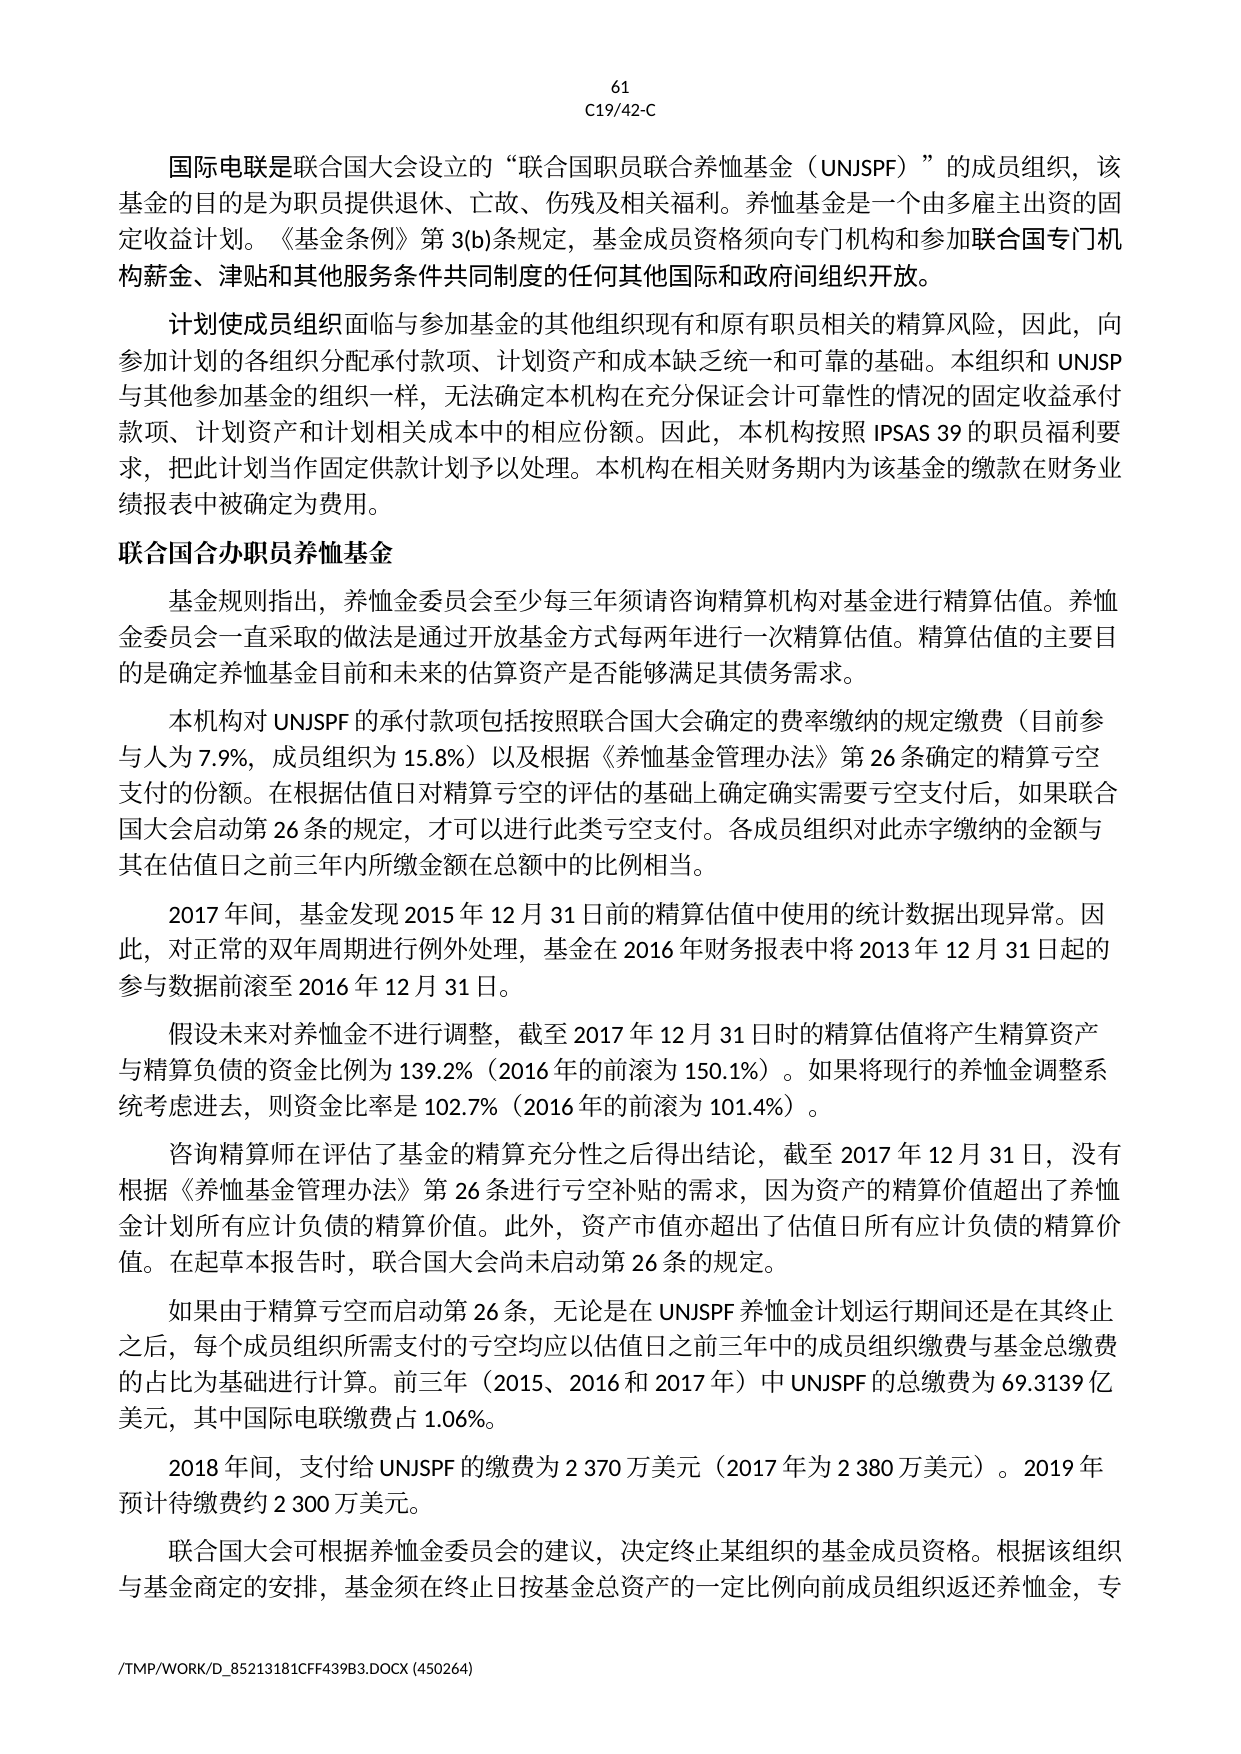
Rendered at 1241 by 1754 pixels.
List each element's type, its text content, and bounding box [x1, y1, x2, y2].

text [118, 1532, 1122, 1604]
text 咨询精算师在评估了基金的精算充分性之后得出结论，截至2017年12月31日，没有根据《养恤基金管理办法》第26条进行亏空补贴的需求，因为资产的精算价值超出了养恤金计划所有应计负债的精算价值。此外，资产市值亦超出了估值日所有应计负债的精算价值。在起草本报告时，联合国大会尚未启动第26条的规定。 [118, 1135, 1122, 1279]
text 2018年间，支付给UNJSPF的缴费为2 370万美元（2017年为2 380万美元）。2019年预计待缴费约2 300万美元。 [118, 1447, 1122, 1519]
text 联合国合办职员养恤基金 [118, 533, 1122, 569]
text 2017年间，基金发现2015年12月31日前的精算估值中使用的统计数据出现异常。因此，对正常的双年周期进行例外处理，基金在2016年财务报表中将2013年12月31日起的参与数据前滚至2016年12月31日。 [118, 894, 1122, 1002]
text 如果由于精算亏空而启动第26条，无论是在UNJSPF养恤金计划运行期间还是在其终止之后，每个成员组织所需支付的亏空均应以估值日之前三年中的成员组织缴费与基金总缴费的占比为基础进行计算。前三年（2015、2016和2017年）中UNJSPF的总缴费为69.3139亿美元，其中国际电联缴费占1.06%。 [118, 1291, 1122, 1435]
text 基金规则指出，养恤金委员会至少每三年须请咨询精算机构对基金进行精算估值。养恤金委员会一直采取的做法是通过开放基金方式每两年进行一次精算估值。精算估值的主要目的是确定养恤基金目前和未来的估算资产是否能够满足其债务需求。 [118, 582, 1122, 689]
text 计划使成员组织面临与参加基金的其他组织现有和原有职员相关的精算风险，因此，向参加计划的各组织分配承付款项、计划资产和成本缺乏统一和可靠的基础。本组织和UNJSP与其他参加基金的组织一样，无法确定本机构在充分保证会计可靠性的情况的固定收益承付款项、计划资产和计划相关成本中的相应份额。因此，本机构按照IPSAS 39的职员福利要求，把此计划当作固定供款计划予以处理。本机构在相关财务期内为该基金的缴款在财务业绩报表中被确定为费用。 [118, 305, 1122, 521]
text 本机构对UNJSPF的承付款项包括按照联合国大会确定的费率缴纳的规定缴费（目前参与人为7.9%，成员组织为15.8%）以及根据《养恤基金管理办法》第26条确定的精算亏空支付的份额。在根据估值日对精算亏空的评估的基础上确定确实需要亏空支付后，如果联合国大会启动第26条的规定，才可以进行此类亏空支付。各成员组织对此赤字缴纳的金额与其在估值日之前三年内所缴金额在总额中的比例相当。 [118, 702, 1122, 882]
text 国际电联是联合国大会设立的“联合国职员联合养恤基金（UNJSPF）”的成员组织，该基金的目的是为职员提供退休、亡故、伤残及相关福利。养恤基金是一个由多雇主出资的固定收益计划。《基金条例》第3(b)条规定，基金成员资格须向专门机构和参加联合国专门机构薪金、津贴和其他服务条件共同制度的任何其他国际和政府间组织开放。 [118, 148, 1122, 292]
text 假设未来对养恤金不进行调整，截至2017年12月31日时的精算估值将产生精算资产与精算负债的资金比例为139.2%（2016年的前滚为150.1%）。如果将现行的养恤金调整系统考虑进去，则资金比率是102.7%（2016年的前滚为101.4%）。 [118, 1014, 1122, 1122]
